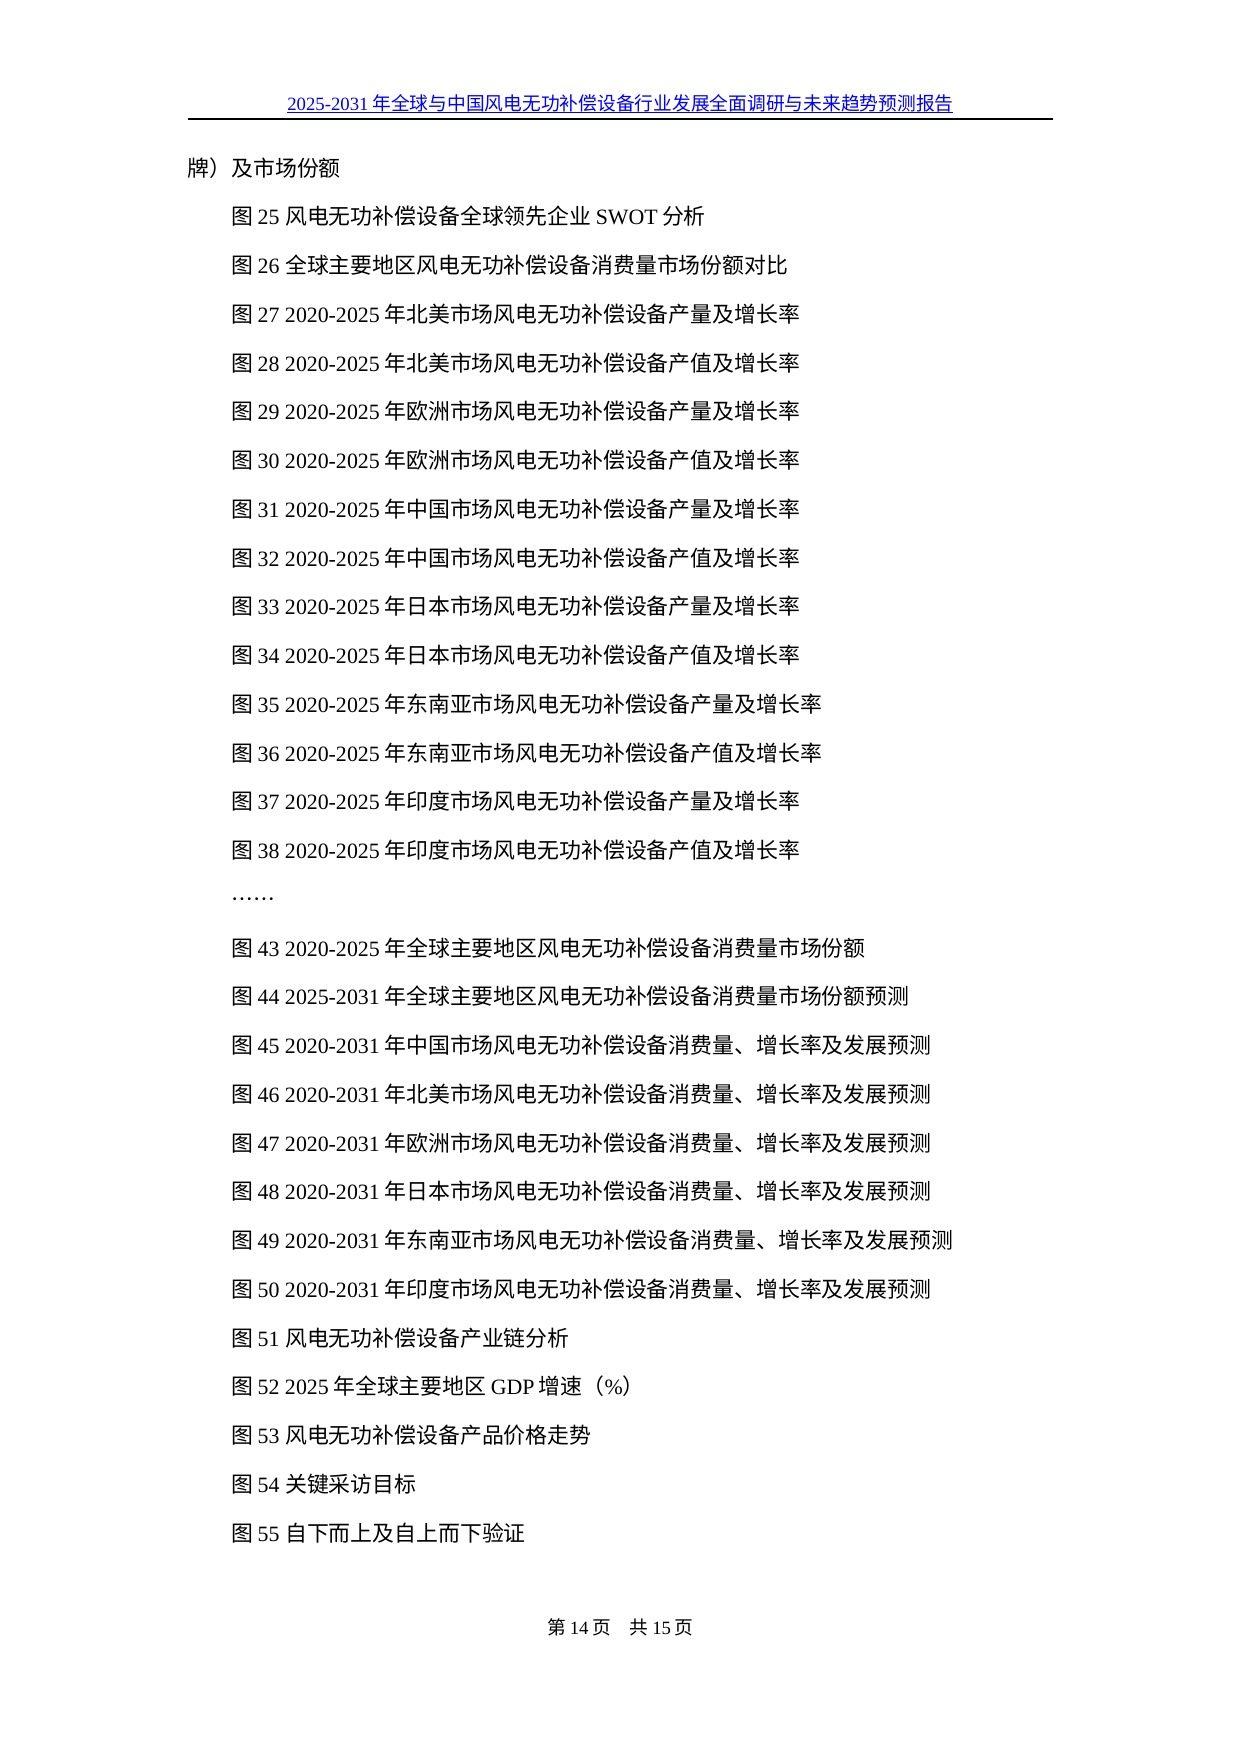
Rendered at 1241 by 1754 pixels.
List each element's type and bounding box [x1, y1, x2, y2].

text [187, 150, 1053, 1548]
